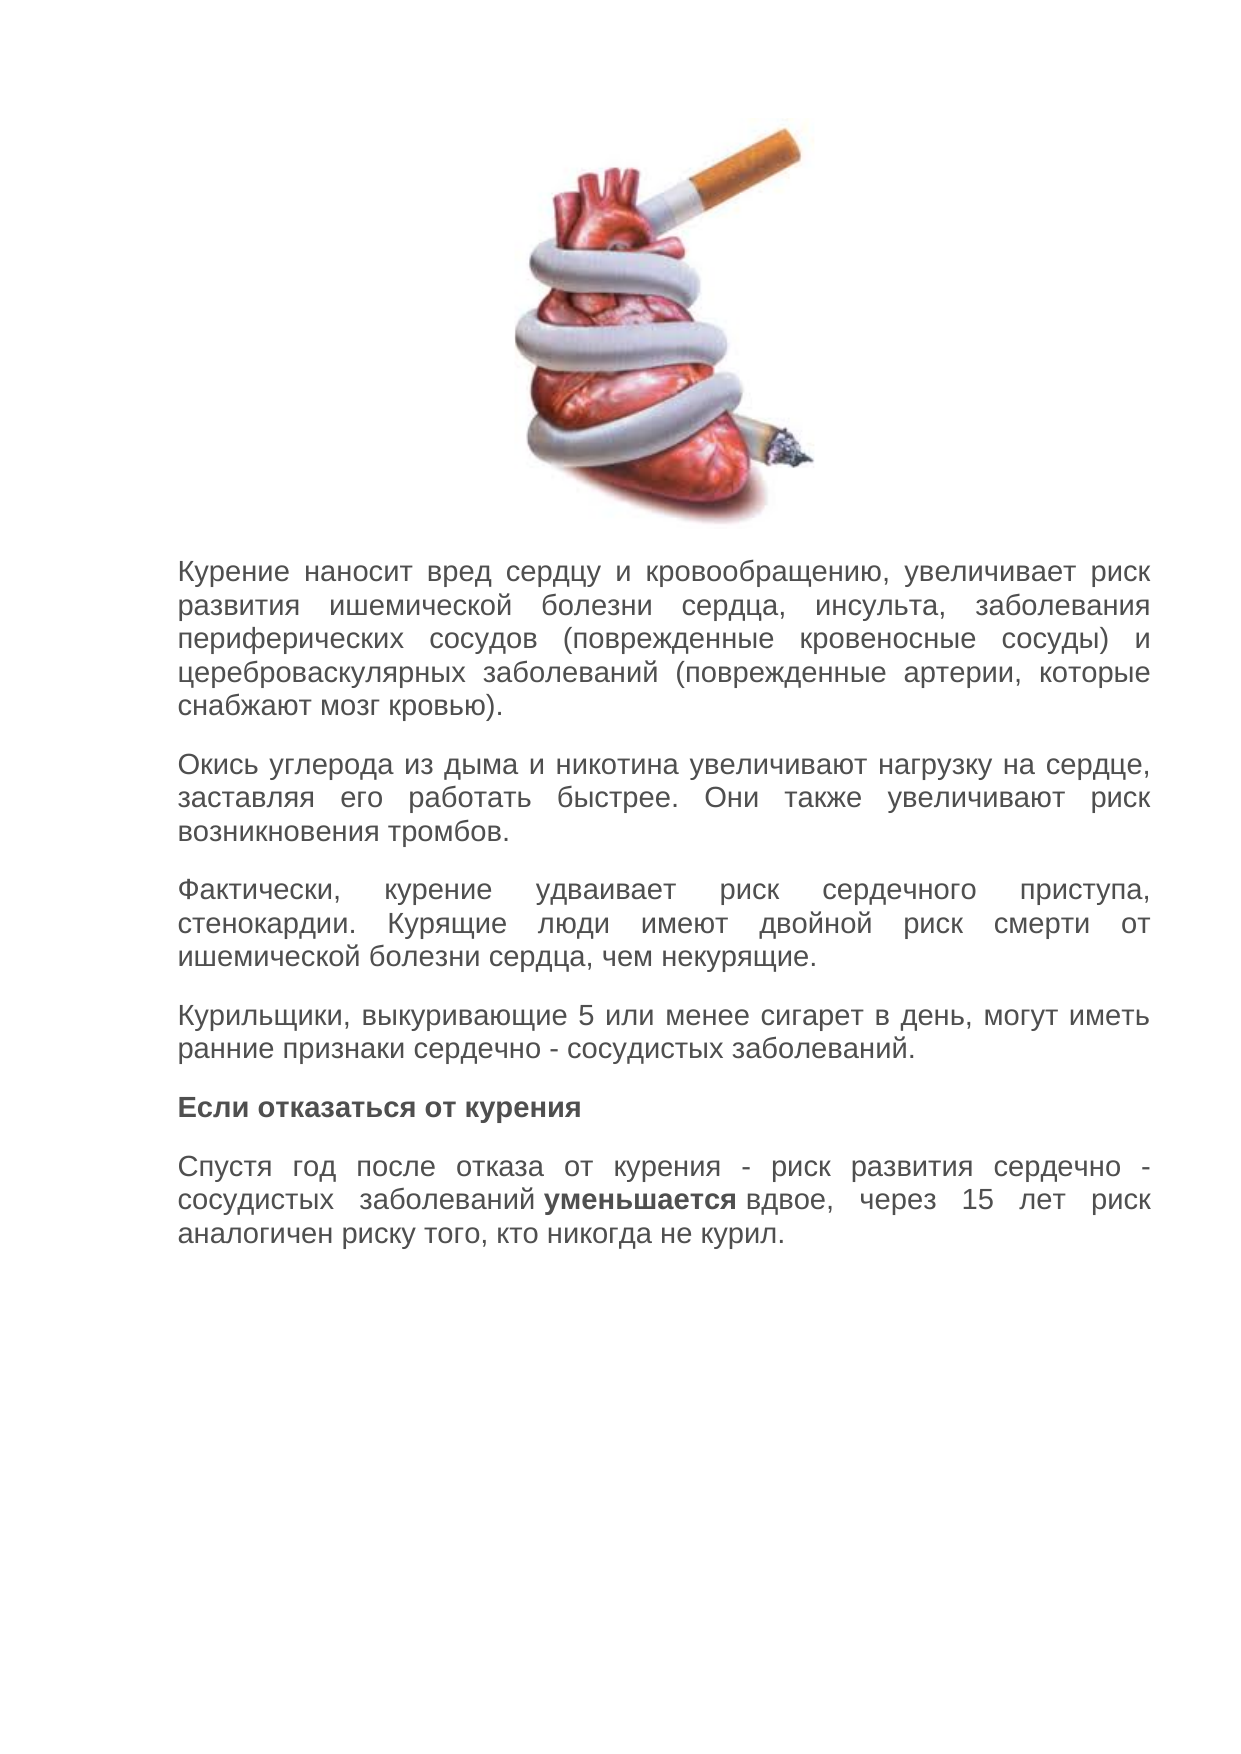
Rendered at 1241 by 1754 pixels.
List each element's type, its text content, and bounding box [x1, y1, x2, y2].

text Спустя год после отказа от курения - риск развития сердечно - сосудистых заболеваний уменьшается вдвое, через 15 лет риск аналогичен риску того, кто никогда не курил. [177, 1149, 1152, 1249]
text Курильщики, выкуривающие 5 или менее сигарет в день, могут иметь ранние признаки сердечно - сосудистых заболеваний. [177, 998, 1152, 1065]
picture [514, 118, 815, 529]
text Окись углерода из дыма и никотина увеличивают нагрузку на сердце, заставляя его работать быстрее. Они также увеличивают риск возникновения тромбов. [177, 747, 1152, 847]
text Курение наносит вред сердцу и кровообращению, увеличивает риск развития ишемической болезни сердца, инсульта, заболевания периферических сосудов (поврежденные кровеносные сосуды) и цереброваскулярных заболеваний (поврежденные артерии, которые снабжают мозг кровью). [177, 554, 1152, 722]
text Если отказаться от курения [177, 1090, 1152, 1124]
text Фактически, курение удваивает риск сердечного приступа, стенокардии. Курящие люди имеют двойной риск смерти от ишемической болезни сердца, чем некурящие. [177, 872, 1152, 973]
